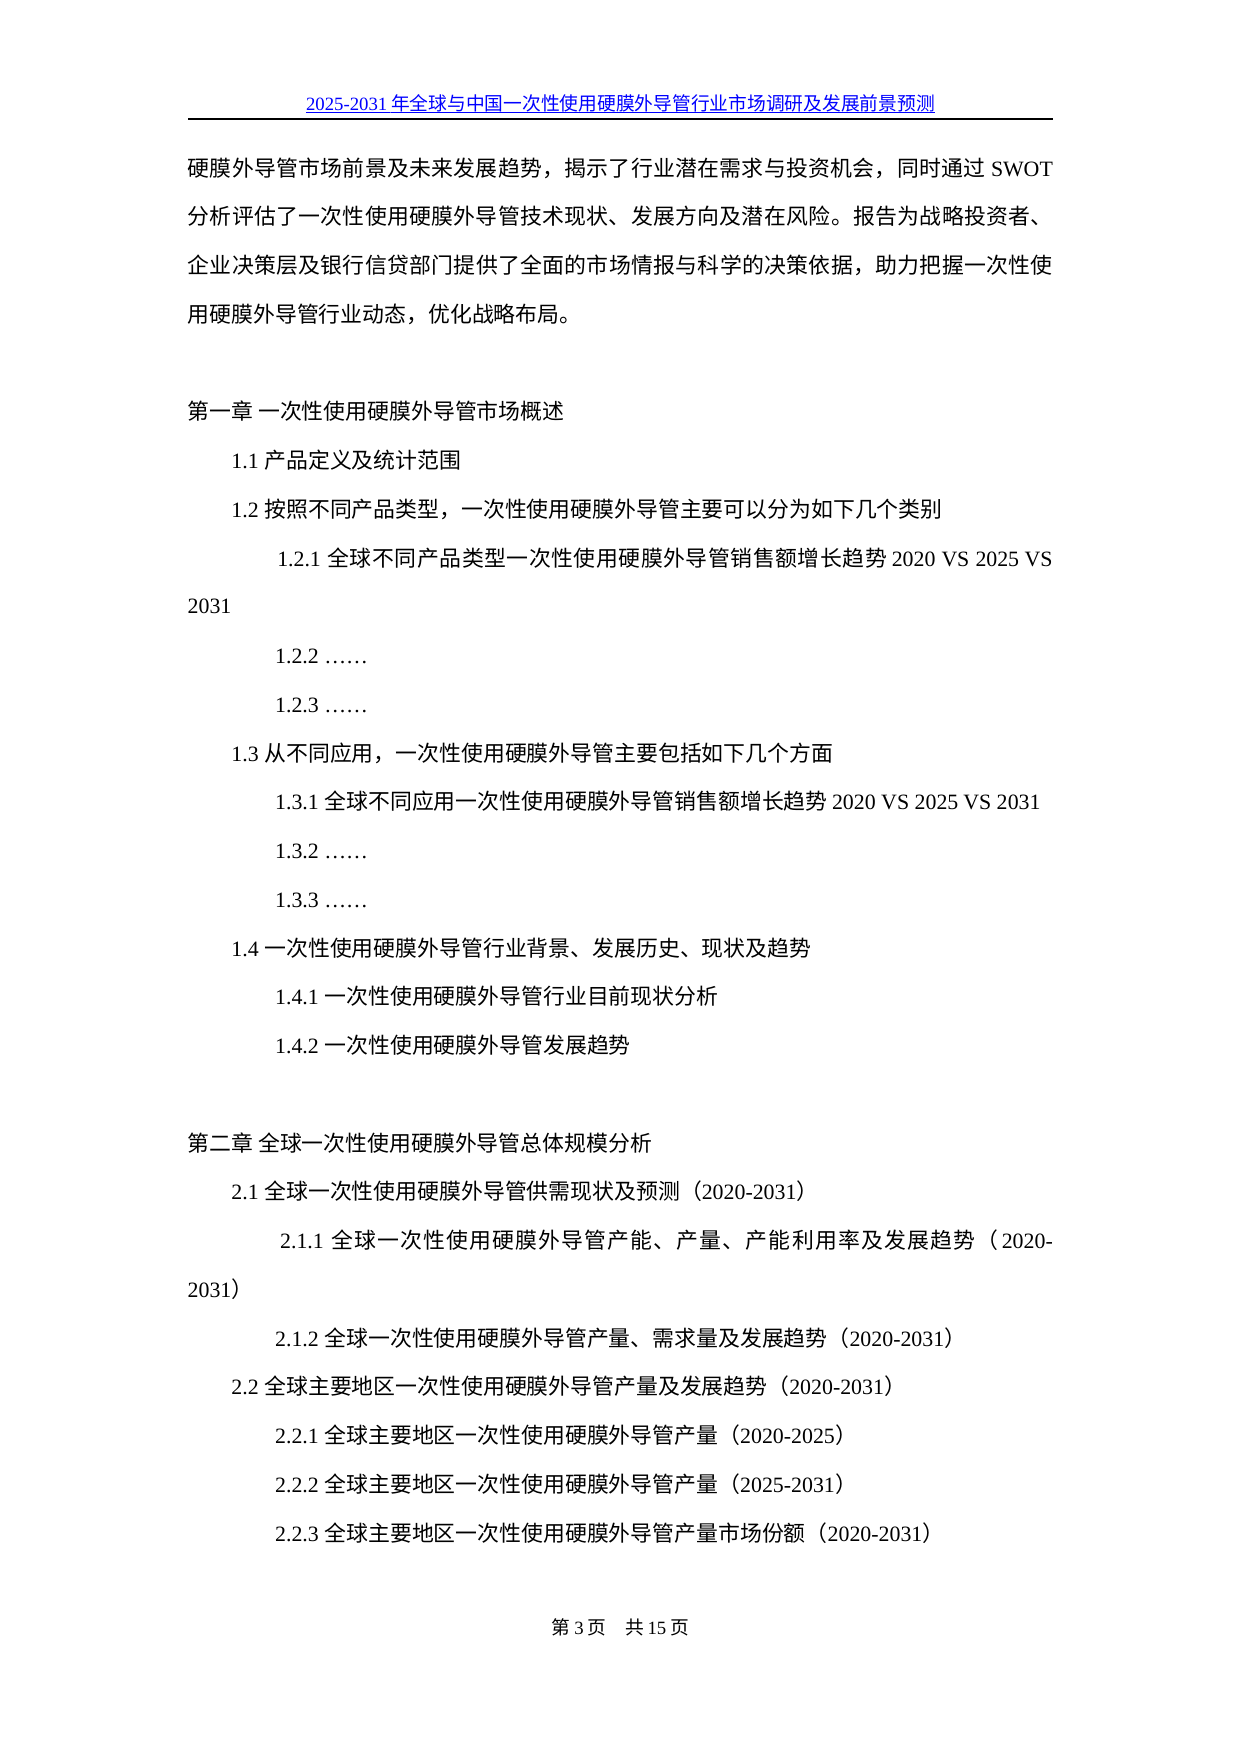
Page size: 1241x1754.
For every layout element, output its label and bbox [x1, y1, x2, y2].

text [187, 150, 1053, 1548]
